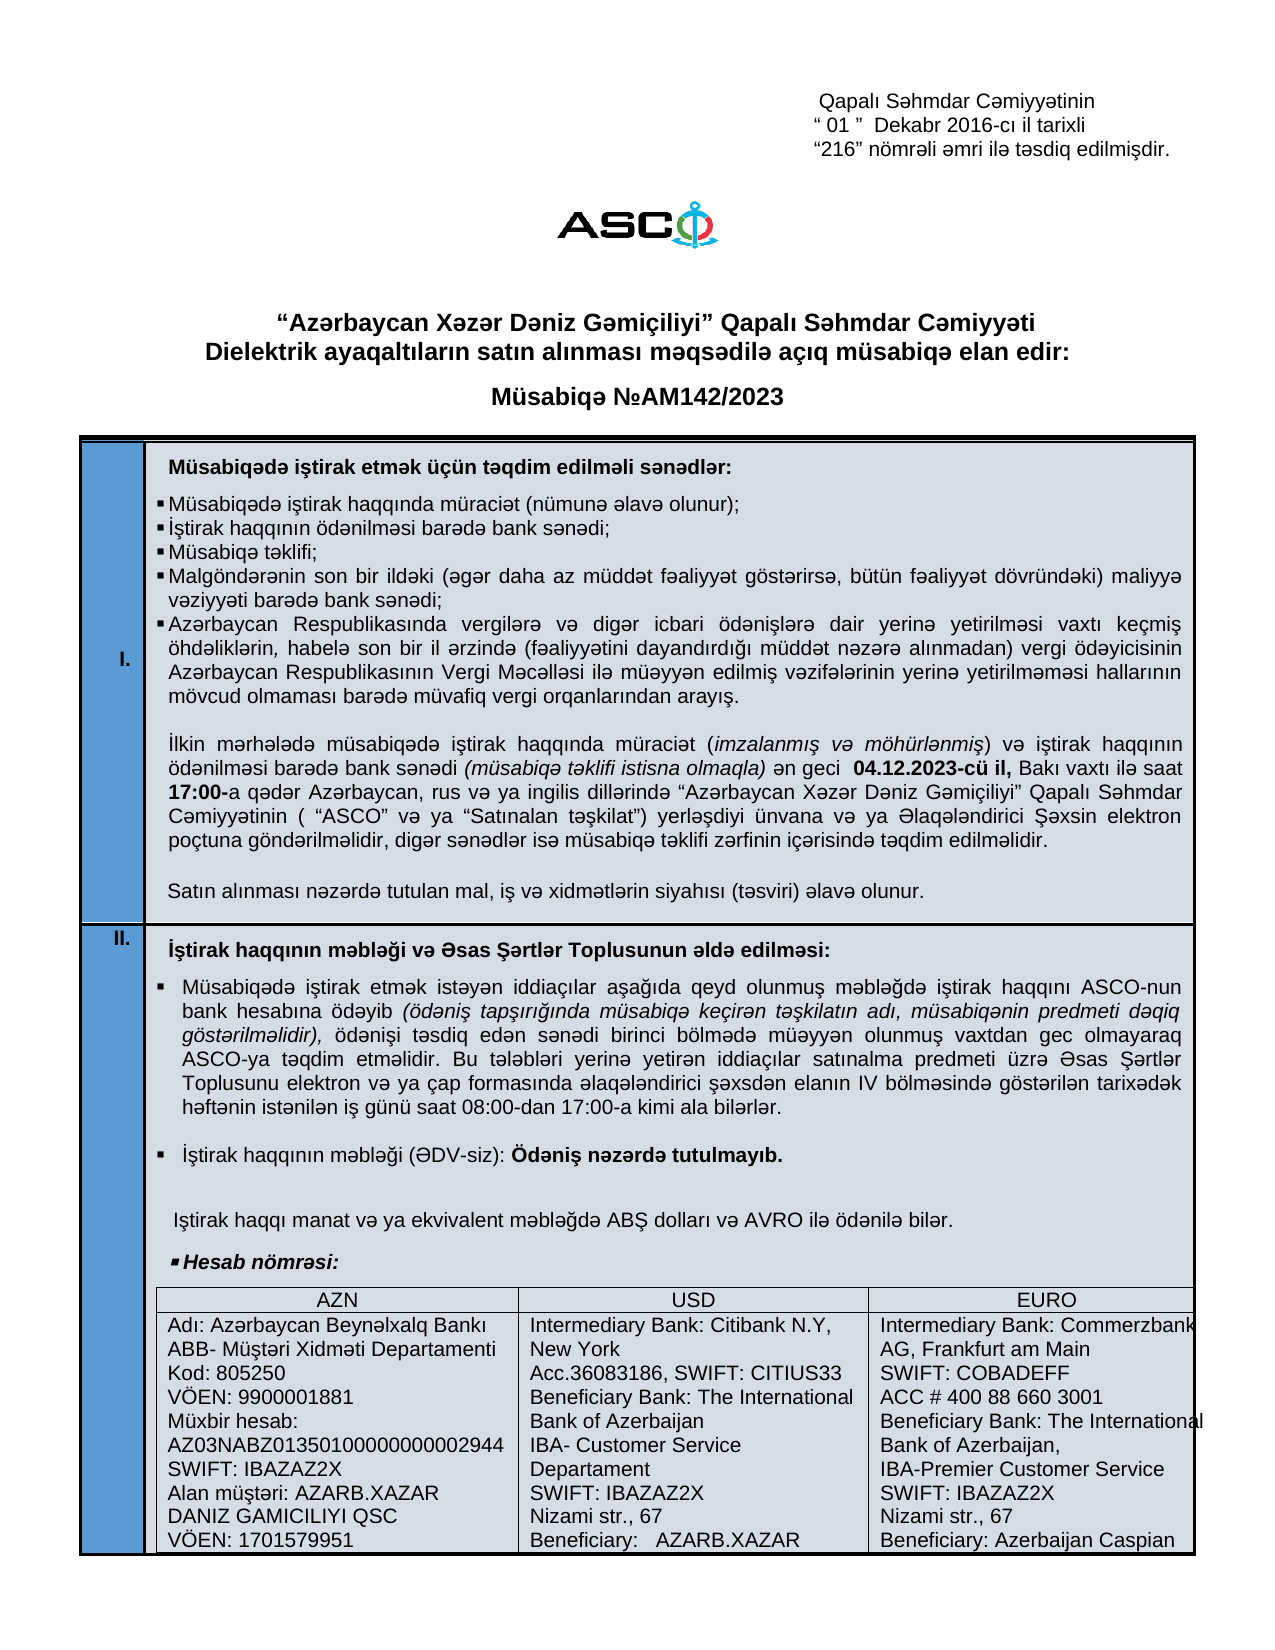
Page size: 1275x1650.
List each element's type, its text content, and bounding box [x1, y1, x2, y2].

picture [521, 160, 754, 289]
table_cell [146, 926, 1193, 1553]
table_cell [82, 926, 143, 1553]
text “ 01 ” Dekabr 2016-cı il tarixli [75, 113, 1192, 137]
text Müsabiqə №AM142/2023 [150, 382, 1125, 411]
table_header Müsabiqədə iştirak etmək üçün təqdim edilməli sənədlər: Müsabiqədə iştirak haqqında müraciət (nümunə əlavə olunur); İştirak haqqının ödənilməsi barədə bank sənədi; Müsabiqə təklifi; Malgöndərənin son bir ildəki (əgər daha az müddət fəaliyyət göstərirsə, bütün fəaliyyət dövründəki) maliyyə vəziyyəti barədə bank sənədi; Azərbaycan Respublikasında vergilərə və digər icbari ödənişlərə dair yerinə yetirilməsi vaxtı keçmiş öhdəliklərin, habelə son bir il ərzində (fəaliyyətini dayandırdığı müddət nəzərə alınmadan) vergi ödəyicisinin Azərbaycan Respublikasının Vergi Məcəlləsi ilə müəyyən edilmiş vəzifələrinin yerinə yetirilməməsi hallarının mövcud olmaması barədə müvafiq vergi orqanlarından arayış. İlkin mərhələdə müsabiqədə iştirak haqqında müraciət (imzalanmış və möhürlənmiş) və iştirak haqqının ödənilməsi barədə bank sənədi (müsabiqə təklifi istisna olmaqla) ən geci 04.12.2023-cü il, Bakı vaxtı ilə saat 17:00-a qədər Azərbaycan, rus və ya ingilis dillərində “Azərbaycan Xəzər Dəniz Gəmiçiliyi” Qapalı Səhmdar Cəmiyyətinin ( “ASCO” və ya “Satınalan təşkilat”) yerləşdiyi ünvana və ya Əlaqələndirici Şəxsin elektron poçtuna göndərilməlidir, digər sənədlər isə müsabiqə təklifi zərfinin içərisində təqdim edilməlidir. Satın alınması nəzərdə tutulan mal, iş və xidmətlərin siyahısı (təsviri) əlavə olunur. [146, 443, 1193, 922]
text Qapalı Səhmdar Cəmiyyətinin [75, 89, 1123, 113]
text Dielektrik ayaqaltıların satın alınması məqsədilə açıq müsabiqə elan edir: [150, 337, 1125, 365]
text “216” nömrəli əmri ilə təsdiq edilmişdir. [666, 137, 1192, 161]
text “Azərbaycan Xəzər Dəniz Gəmiçiliyi” Qapalı Səhmdar Cəmiyyəti [187, 308, 1125, 337]
table_header [82, 443, 143, 922]
